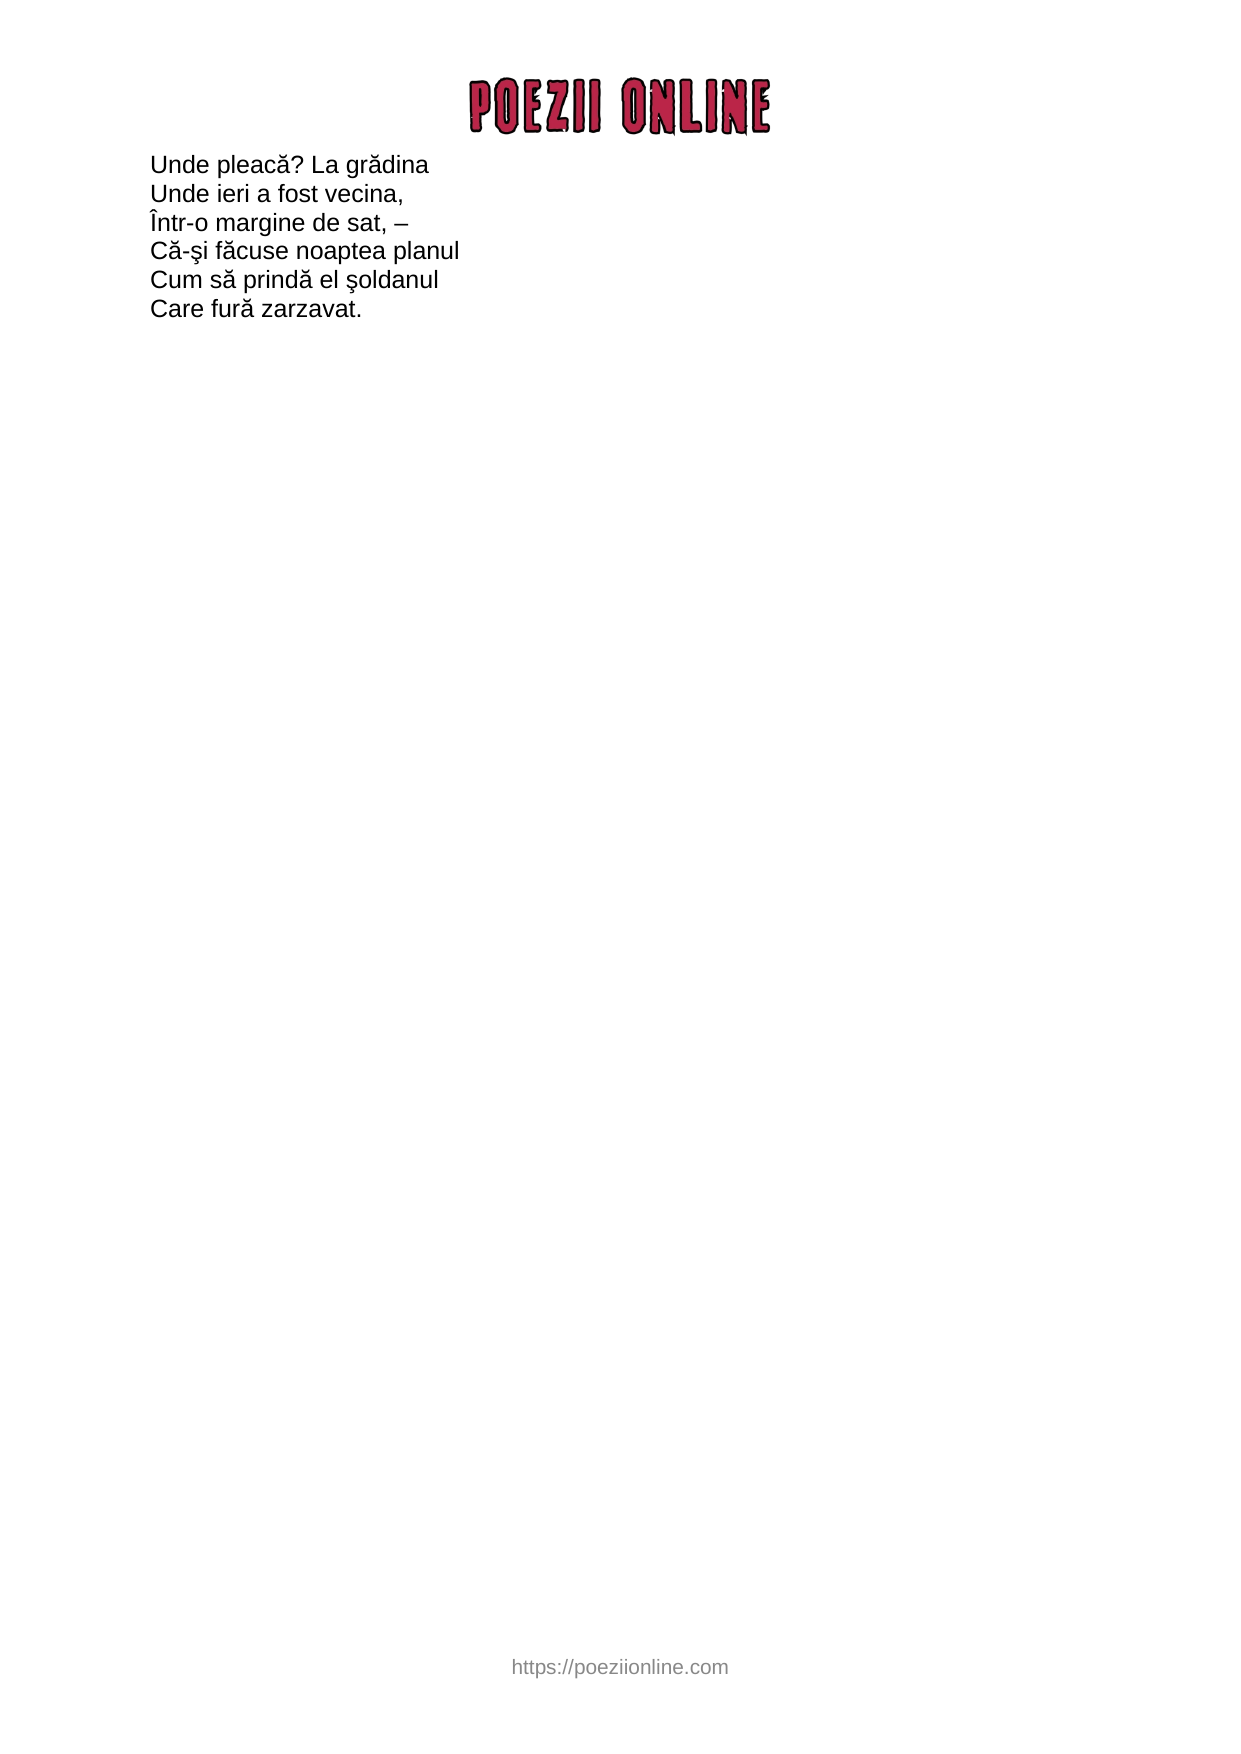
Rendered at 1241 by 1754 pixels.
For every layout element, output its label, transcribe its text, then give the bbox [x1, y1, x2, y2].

picture [463, 74, 777, 138]
text Unde ieri a fost vecina, [150, 179, 1090, 207]
text Care fură zarzavat. [150, 294, 1090, 322]
text Cum să prindă el şoldanul [150, 265, 1090, 294]
text Într-o margine de sat, – [150, 207, 1090, 236]
text Unde pleacă? La grădina [150, 150, 1090, 179]
text Că-şi făcuse noaptea planul [150, 236, 1090, 265]
